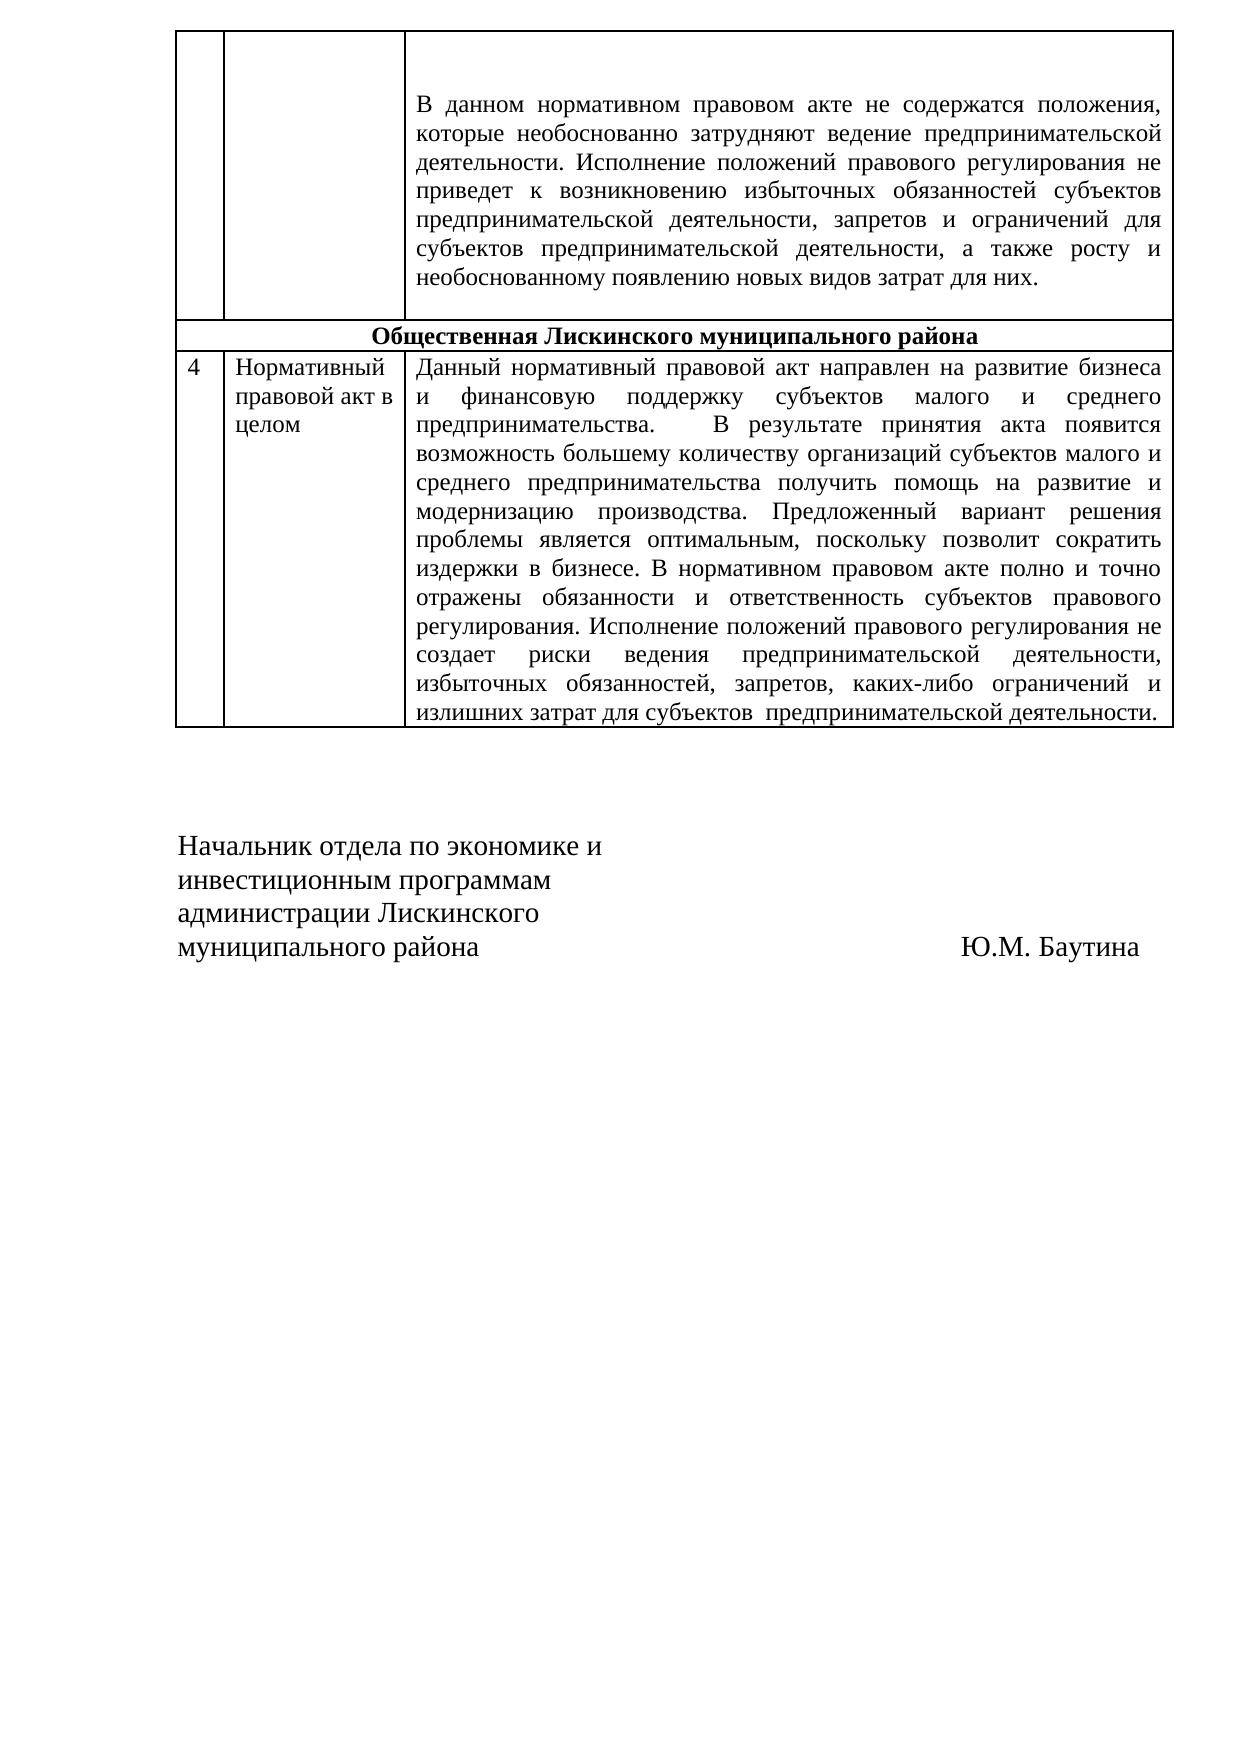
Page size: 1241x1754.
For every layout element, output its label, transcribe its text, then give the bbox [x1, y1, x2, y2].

text муниципального района Ю.М. Баутина [177, 929, 1181, 963]
table_cell Общественная Лискинского муниципального района [177, 321, 1172, 350]
text инвестиционным программам [177, 862, 1167, 896]
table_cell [406, 32, 1172, 319]
table_cell Нормативный правовой акт в целом [225, 352, 404, 726]
table_cell Данный нормативный правовой акт направлен на развитие бизнеса и финансовую поддержку субъектов малого и среднего предпринимательства. В результате принятия акта появится возможность большему количеству организаций субъектов малого и среднего предпринимательства получить помощь на развитие и модернизацию производства. Предложенный вариант решения проблемы является оптимальным, поскольку позволит сократить издержки в бизнесе. В нормативном правовом акте полно и точно отражены обязанности и ответственность субъектов правового регулирования. Исполнение положений правового регулирования не создает риски ведения предпринимательской деятельности, избыточных обязанностей, запретов, каких-либо ограничений и излишних затрат для субъектов предпринимательской деятельности. [406, 352, 1172, 726]
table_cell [225, 32, 404, 319]
text Начальник отдела по экономике и [177, 828, 1167, 862]
table_cell 4 [177, 352, 223, 726]
text администрации Лискинского [177, 896, 1167, 929]
table_cell 1 [177, 32, 223, 319]
